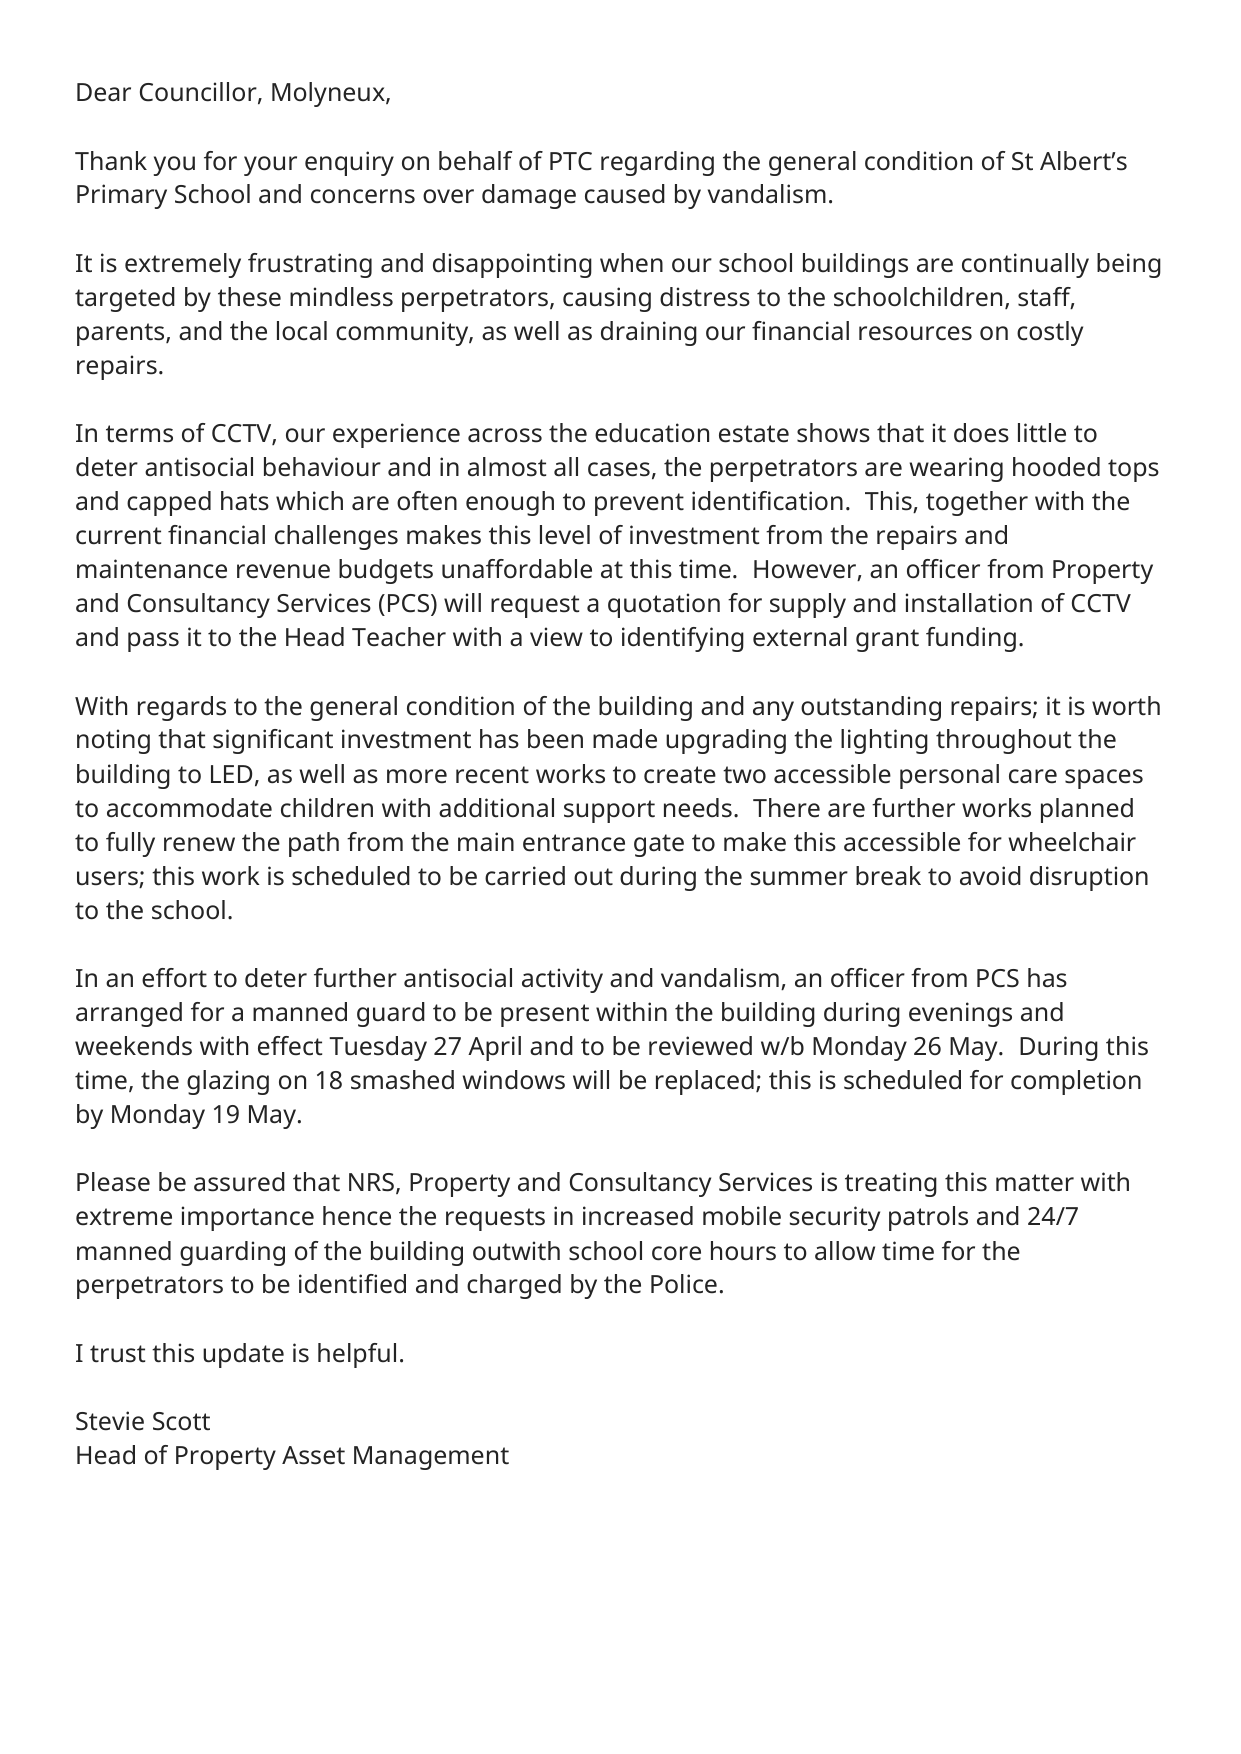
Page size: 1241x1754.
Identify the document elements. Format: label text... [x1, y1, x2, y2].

text It is extremely frustrating and disappointing when our school buildings are continually being targeted by these mindless perpetrators, causing distress to the schoolchildren, staff, parents, and the local community, as well as draining our financial resources on costly repairs. [75, 245, 1165, 382]
text Stevie Scott [75, 1403, 1165, 1437]
text I trust this update is helpful. [75, 1335, 1165, 1369]
text Head of Property Asset Management [75, 1437, 1165, 1472]
text In an effort to deter further antisocial activity and vandalism, an officer from PCS has arranged for a manned guard to be present within the building during evenings and weekends with effect Tuesday 27 April and to be reviewed w/b Monday 26 May. During this time, the glazing on 18 smashed windows will be replaced; this is scheduled for completion by Monday 19 May. [75, 961, 1165, 1131]
text Dear Councillor, Molyneux, [75, 75, 1165, 109]
text Please be assured that NRS, Property and Consultancy Services is treating this matter with extreme importance hence the requests in increased mobile security patrols and 24/7 manned guarding of the building outwith school core hours to allow time for the perpetrators to be identified and charged by the Police. [75, 1165, 1165, 1301]
text With regards to the general condition of the building and any outstanding repairs; it is worth noting that significant investment has been made upgrading the lighting throughout the building to LED, as well as more recent works to create two accessible personal care spaces to accommodate children with additional support needs. There are further works planned to fully renew the path from the main entrance gate to make this accessible for wheelchair users; this work is scheduled to be carried out during the summer break to avoid disruption to the school. [75, 688, 1165, 927]
text Thank you for your enquiry on behalf of PTC regarding the general condition of St Albert’s Primary School and concerns over damage caused by vandalism. [75, 143, 1165, 211]
text In terms of CCTV, our experience across the education estate shows that it does little to deter antisocial behaviour and in almost all cases, the perpetrators are wearing hooded tops and capped hats which are often enough to prevent identification. This, together with the current financial challenges makes this level of investment from the repairs and maintenance revenue budgets unaffordable at this time. However, an officer from Property and Consultancy Services (PCS) will request a quotation for supply and installation of CCTV and pass it to the Head Teacher with a view to identifying external grant funding. [75, 416, 1165, 654]
